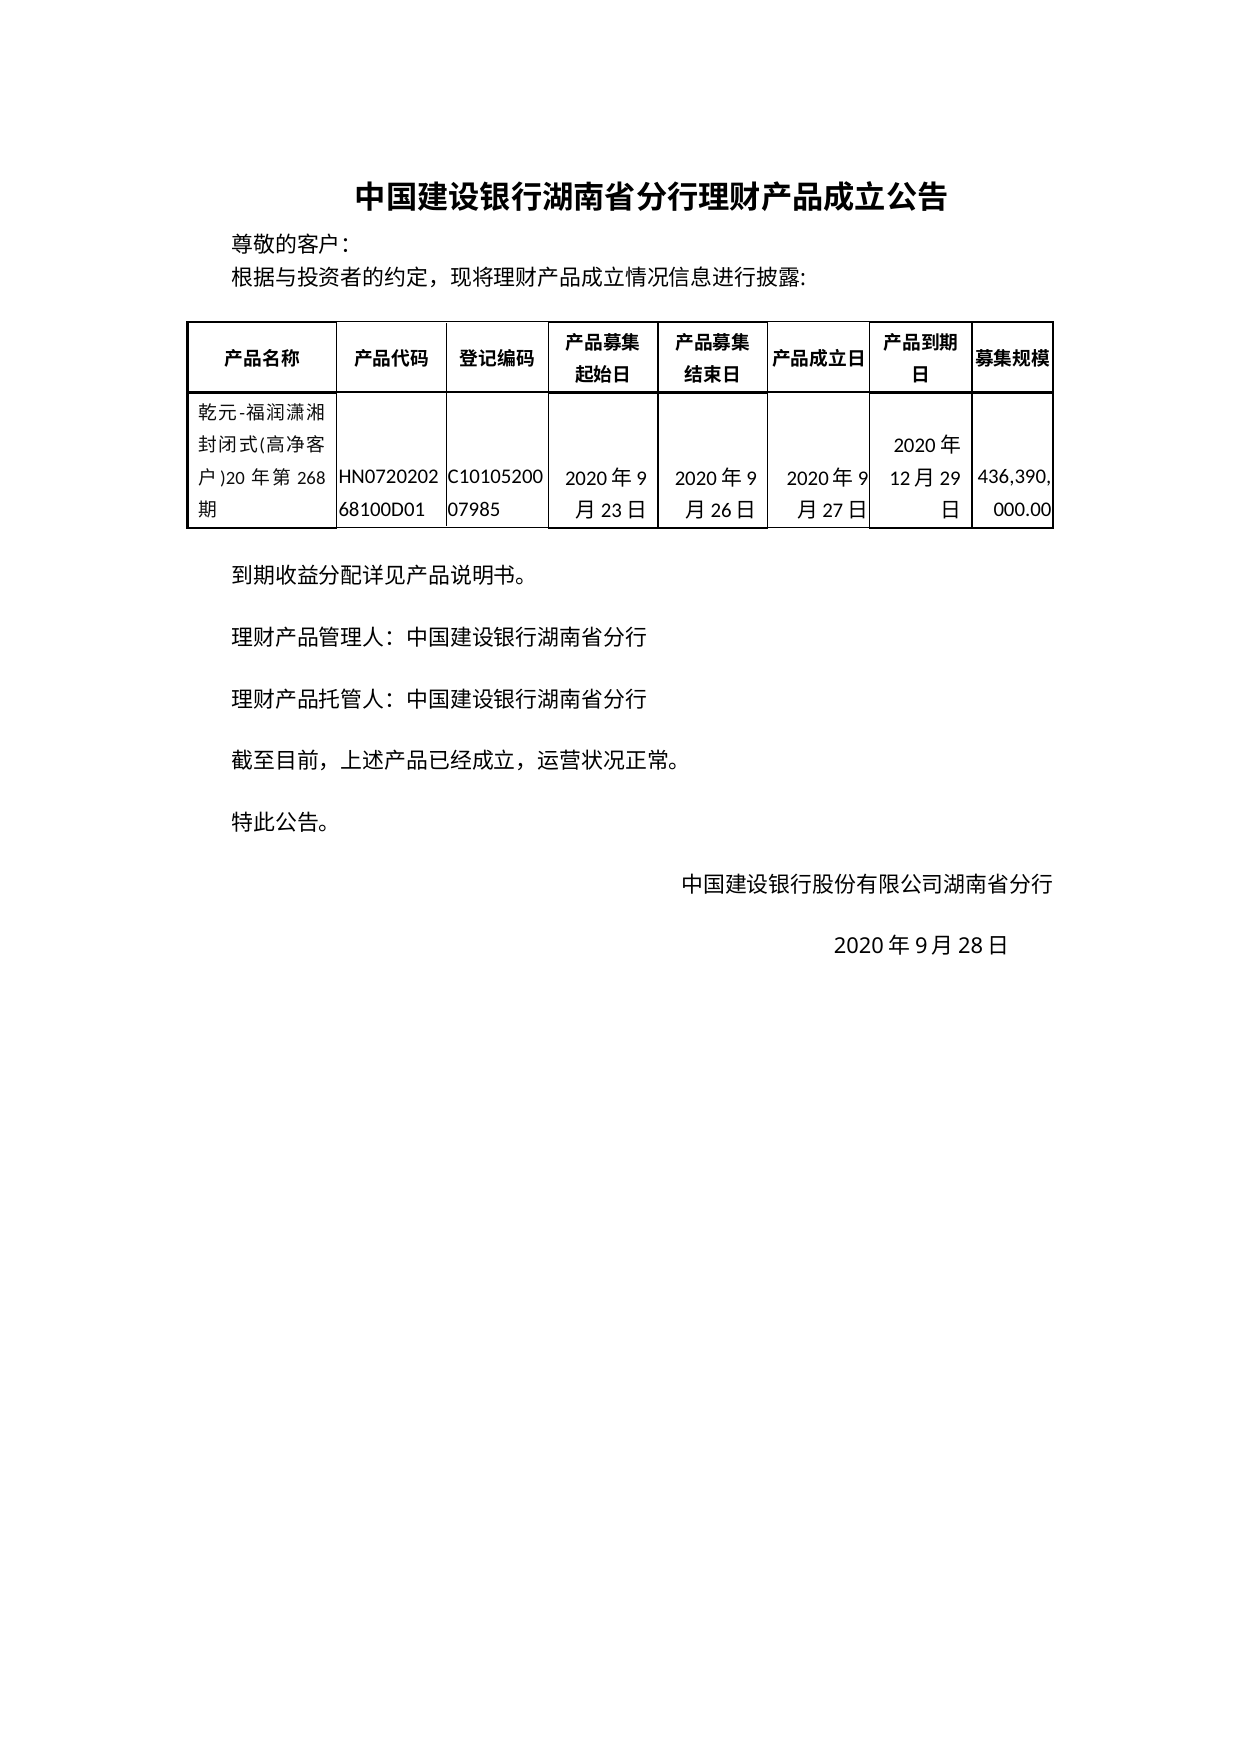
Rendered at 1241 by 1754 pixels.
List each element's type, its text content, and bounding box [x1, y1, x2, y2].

text 根据与投资者的约定，现将理财产品成立情况信息进行披露: [187, 259, 1053, 292]
table_header 产品代码 [337, 322, 446, 391]
table_cell C1010520007985 [446, 393, 548, 527]
table_cell 乾元-福润潇湘封闭式(高净客户)20年第268期 [189, 394, 336, 527]
text 中国建设银行湖南省分行理财产品成立公告 [187, 162, 1053, 227]
table_header 产品募集结束日 [659, 323, 767, 391]
table_cell 2020年9月26日 [659, 394, 767, 527]
table_header 登记编码 [446, 322, 548, 391]
table_header 产品募集起始日 [549, 323, 657, 391]
table_cell 2020年12月29日 [870, 394, 971, 527]
text 中国建设银行股份有限公司湖南省分行 [187, 866, 1053, 899]
table_header 产品到期日 [870, 323, 971, 391]
text 尊敬的客户： [187, 227, 1053, 259]
table_header 产品名称 [189, 323, 336, 391]
text 理财产品管理人：中国建设银行湖南省分行 [187, 619, 1053, 652]
table_header 产品成立日 [768, 322, 869, 391]
table_header 募集规模 [973, 323, 1052, 391]
text 到期收益分配详见产品说明书。 [187, 558, 1053, 590]
text 特此公告。 [187, 804, 1053, 837]
table_cell HN072020268100D01 [337, 393, 446, 527]
table_cell 2020年9月23日 [549, 394, 657, 527]
table_cell 436,390,000.00 [973, 394, 1052, 527]
text 2020年9月28日 [187, 928, 1009, 960]
text 截至目前，上述产品已经成立，运营状况正常。 [187, 743, 1053, 775]
table_cell 2020年9月27日 [768, 393, 869, 527]
text 理财产品托管人：中国建设银行湖南省分行 [187, 681, 1053, 714]
